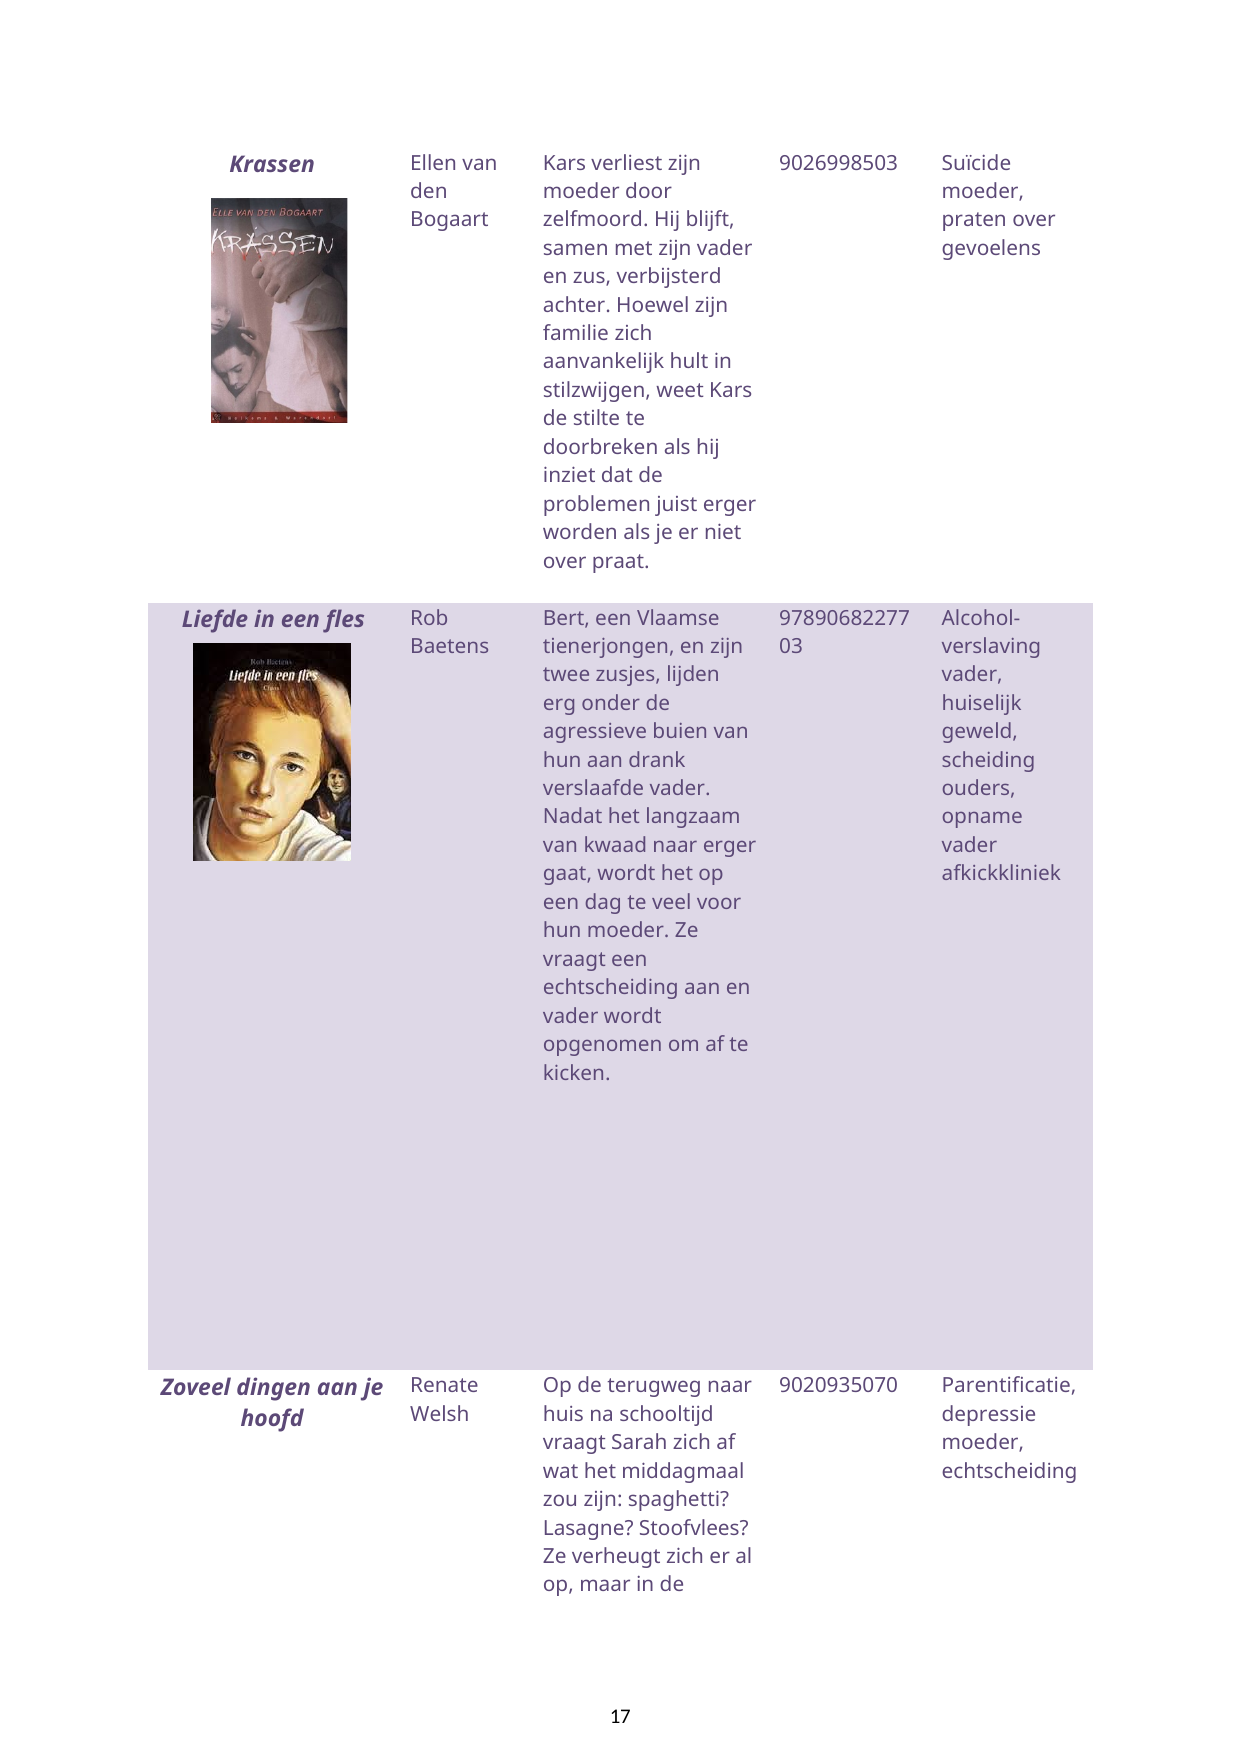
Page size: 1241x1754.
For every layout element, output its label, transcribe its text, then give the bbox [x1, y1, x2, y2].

table_cell Krassen [148, 148, 399, 603]
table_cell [930, 1370, 1093, 1598]
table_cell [148, 1370, 399, 1598]
table_cell Bert, een Vlaamse tienerjongen, en zijn twee zusjes, lijden erg onder de agressieve buien van hun aan drank verslaafde vader. Nadat het langzaam van kwaad naar erger gaat, wordt het op een dag te veel voor hun moeder. Ze vraagt een echtscheiding aan en vader wordt opgenomen om af te kicken. [531, 603, 768, 1370]
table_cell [531, 1370, 768, 1598]
table_cell Kars verliest zijn moeder door zelfmoord. Hij blijft, samen met zijn vader en zus, verbijsterd achter. Hoewel zijn familie zich aanvankelijk hult in stilzwijgen, weet Kars de stilte te doorbreken als hij inziet dat de problemen juist erger worden als je er niet over praat. [531, 148, 768, 603]
table_cell Rob Baetens [399, 603, 531, 1370]
table_cell 9789068227703 [768, 603, 930, 1370]
picture [211, 198, 348, 423]
table_cell 9026998503 [768, 148, 930, 603]
table_cell Renate Welsh [399, 1370, 531, 1598]
table_cell Alcohol-verslaving vader, huiselijk geweld, scheiding ouders, opname vader afkickkliniek [930, 603, 1093, 1370]
table_cell Liefde in een fles [148, 603, 399, 1370]
table_cell Suïcide moeder, praten over gevoelens [930, 148, 1093, 603]
table_cell Ellen van den Bogaart [399, 148, 531, 603]
table_cell 9020935070 [768, 1370, 930, 1598]
